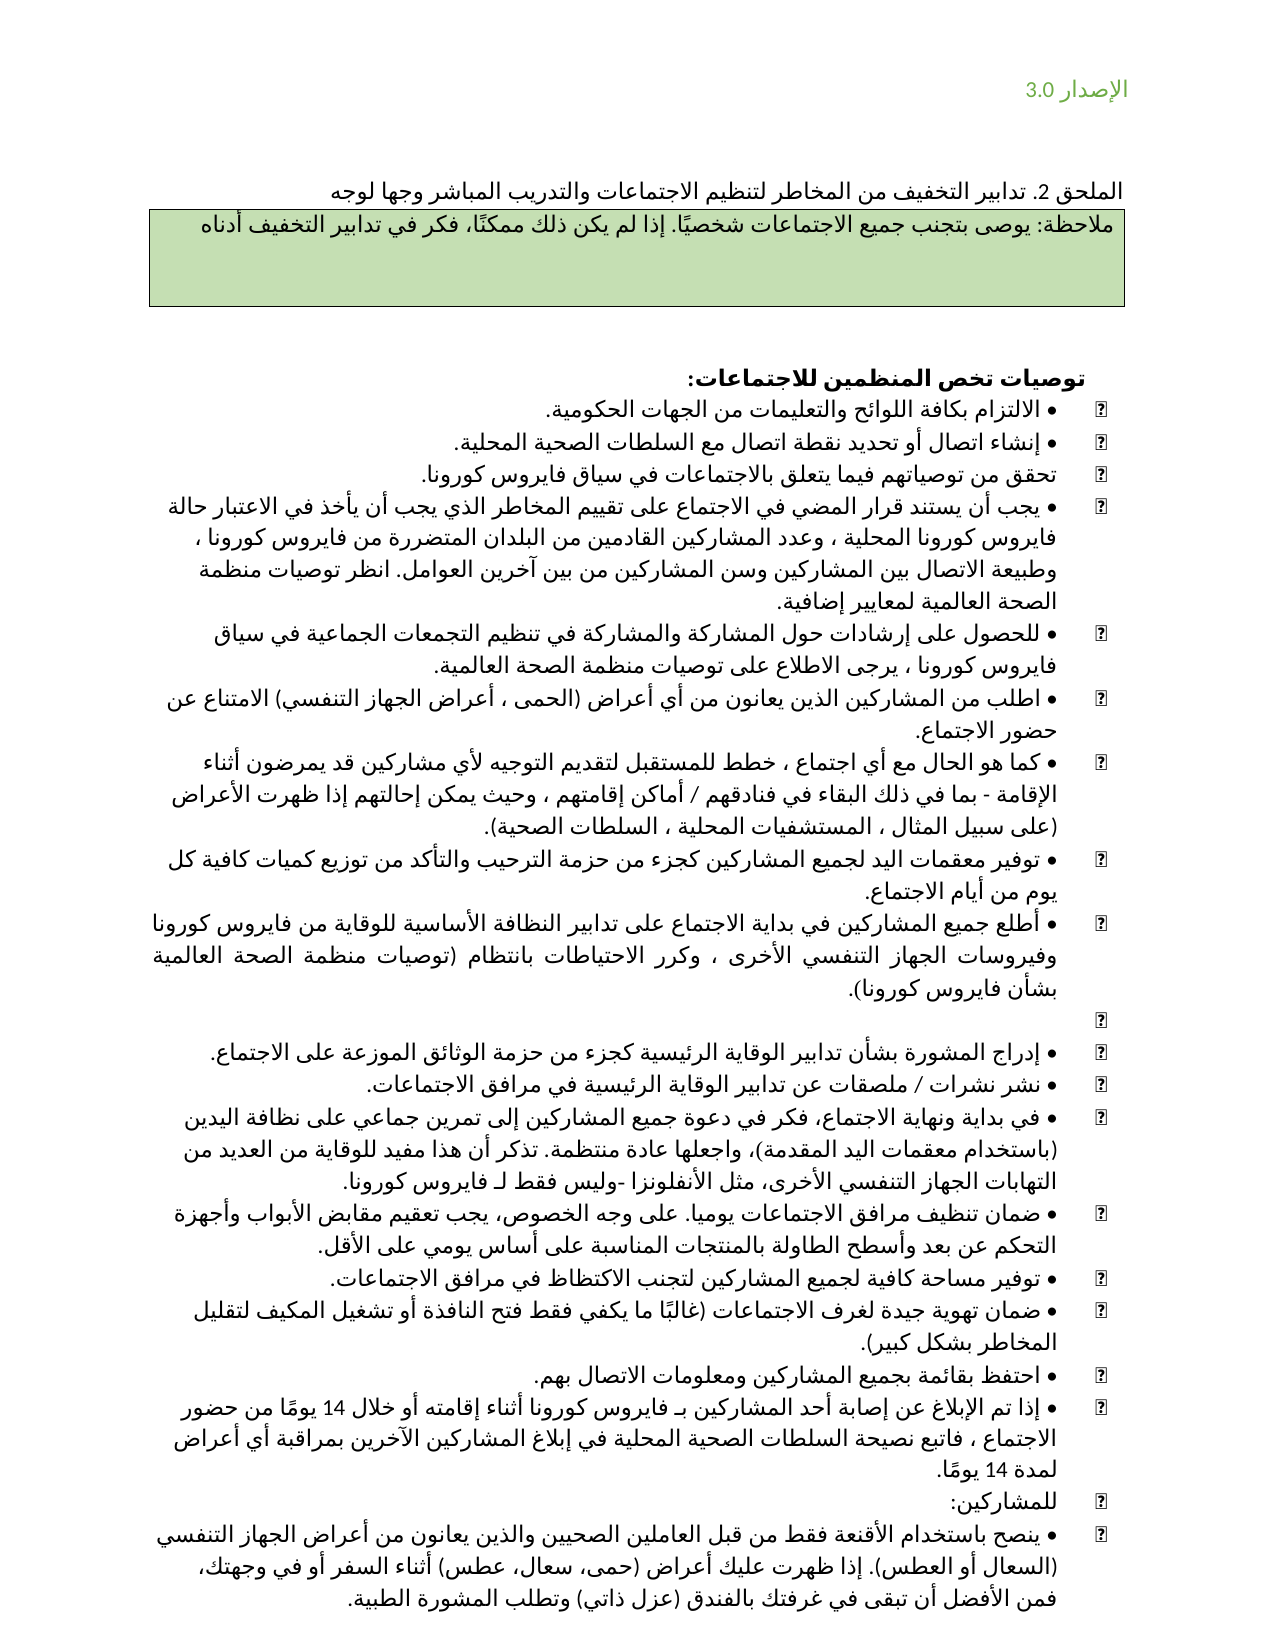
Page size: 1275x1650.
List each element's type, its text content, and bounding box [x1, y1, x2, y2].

list • في بداية ونهاية الاجتماع، فكر في دعوة جميع المشاركين إلى تمرين جماعي على نظافة اليدين (باستخدام معقمات اليد المقدمة)، واجعلها عادة منتظمة. تذكر أن هذا مفيد للوقاية من العديد من التهابات الجهاز التنفسي الأخرى، مثل الأنفلونزا -وليس فقط لـ فايروس كورونا. [152, 1103, 1095, 1195]
list • ضمان تهوية جيدة لغرف الاجتماعات (غالبًا ما يكفي فقط فتح النافذة أو تشغيل المكيف لتقليل المخاطر بشكل كبير). [152, 1296, 1095, 1356]
list • كما هو الحال مع أي اجتماع ، خطط للمستقبل لتقديم التوجيه لأي مشاركين قد يمرضون أثناء الإقامة - بما في ذلك البقاء في فنادقهم / أماكن إقامتهم ، وحيث يمكن إحالتهم إذا ظهرت الأعراض (على سبيل المثال ، المستشفيات المحلية ، السلطات الصحية). [152, 748, 1095, 841]
list • يجب أن يستند قرار المضي في الاجتماع على تقييم المخاطر الذي يجب أن يأخذ في الاعتبار حالة فايروس كورونا المحلية ، وعدد المشاركين القادمين من البلدان المتضررة من فايروس كورونا ، وطبيعة الاتصال بين المشاركين وسن المشاركين من بين آخرين العوامل. انظر توصيات منظمة الصحة العالمية لمعايير إضافية. [152, 492, 1095, 615]
list • اطلب من المشاركين الذين يعانون من أي أعراض (الحمى ، أعراض الجهاز التنفسي) الامتناع عن حضور الاجتماع. [152, 684, 1095, 744]
list • ضمان تنظيف مرافق الاجتماعات يوميا. على وجه الخصوص، يجب تعقيم مقابض الأبواب وأجهزة التحكم عن بعد وأسطح الطاولة بالمنتجات المناسبة على أساس يومي على الأقل. [152, 1199, 1095, 1260]
list • إنشاء اتصال أو تحديد نقطة اتصال مع السلطات الصحية المحلية. [152, 428, 1095, 456]
text الملحق 2. تدابير التخفيف من المخاطر لتنظيم الاجتماعات والتدريب المباشر وجها لوجه [139, 177, 1129, 205]
list • نشر نشرات / ملصقات عن تدابير الوقاية الرئيسية في مرافق الاجتماعات. [152, 1071, 1095, 1098]
list • توفير معقمات اليد لجميع المشاركين كجزء من حزمة الترحيب والتأكد من توزيع كميات كافية كل يوم من أيام الاجتماع. [152, 845, 1095, 905]
list • احتفظ بقائمة بجميع المشاركين ومعلومات الاتصال بهم. [152, 1361, 1095, 1389]
list تحقق من توصياتهم فيما يتعلق بالاجتماعات في سياق فايروس كورونا. [152, 460, 1095, 488]
list • للحصول على إرشادات حول المشاركة والمشاركة في تنظيم التجمعات الجماعية في سياق فايروس كورونا ، يرجى الاطلاع على توصيات منظمة الصحة العالمية. [152, 619, 1095, 679]
list • إدراج المشورة بشأن تدابير الوقاية الرئيسية كجزء من حزمة الوثائق الموزعة على الاجتماع. [152, 1038, 1095, 1066]
list • إذا تم الإبلاغ عن إصابة أحد المشاركين بـ فايروس كورونا أثناء إقامته أو خلال 14 يومًا من حضور الاجتماع ، فاتبع نصيحة السلطات الصحية المحلية في إبلاغ المشاركين الآخرين بمراقبة أي أعراض لمدة 14 يومًا. [152, 1393, 1095, 1483]
list • أطلع جميع المشاركين في بداية الاجتماع على تدابير النظافة الأساسية للوقاية من فايروس كورونا وفيروسات الجهاز التنفسي الأخرى ، وكرر الاحتياطات بانتظام (توصيات منظمة الصحة العالمية بشأن فايروس كورونا). [152, 909, 1095, 1002]
list • توفير مساحة كافية لجميع المشاركين لتجنب الاكتظاظ في مرافق الاجتماعات. [152, 1264, 1095, 1292]
list • الالتزام بكافة اللوائح والتعليمات من الجهات الحكومية. [152, 395, 1095, 423]
text توصيات تخص المنظمين للاجتماعات: [152, 365, 1092, 391]
list • ينصح باستخدام الأقنعة فقط من قبل العاملين الصحيين والذين يعانون من أعراض الجهاز التنفسي (السعال أو العطس). إذا ظهرت عليك أعراض (حمى، سعال، عطس) أثناء السفر أو في وجهتك، فمن الأفضل أن تبقى في غرفتك بالفندق (عزل ذاتي) وتطلب المشورة الطبية. [152, 1520, 1095, 1612]
list للمشاركين: [152, 1487, 1095, 1515]
